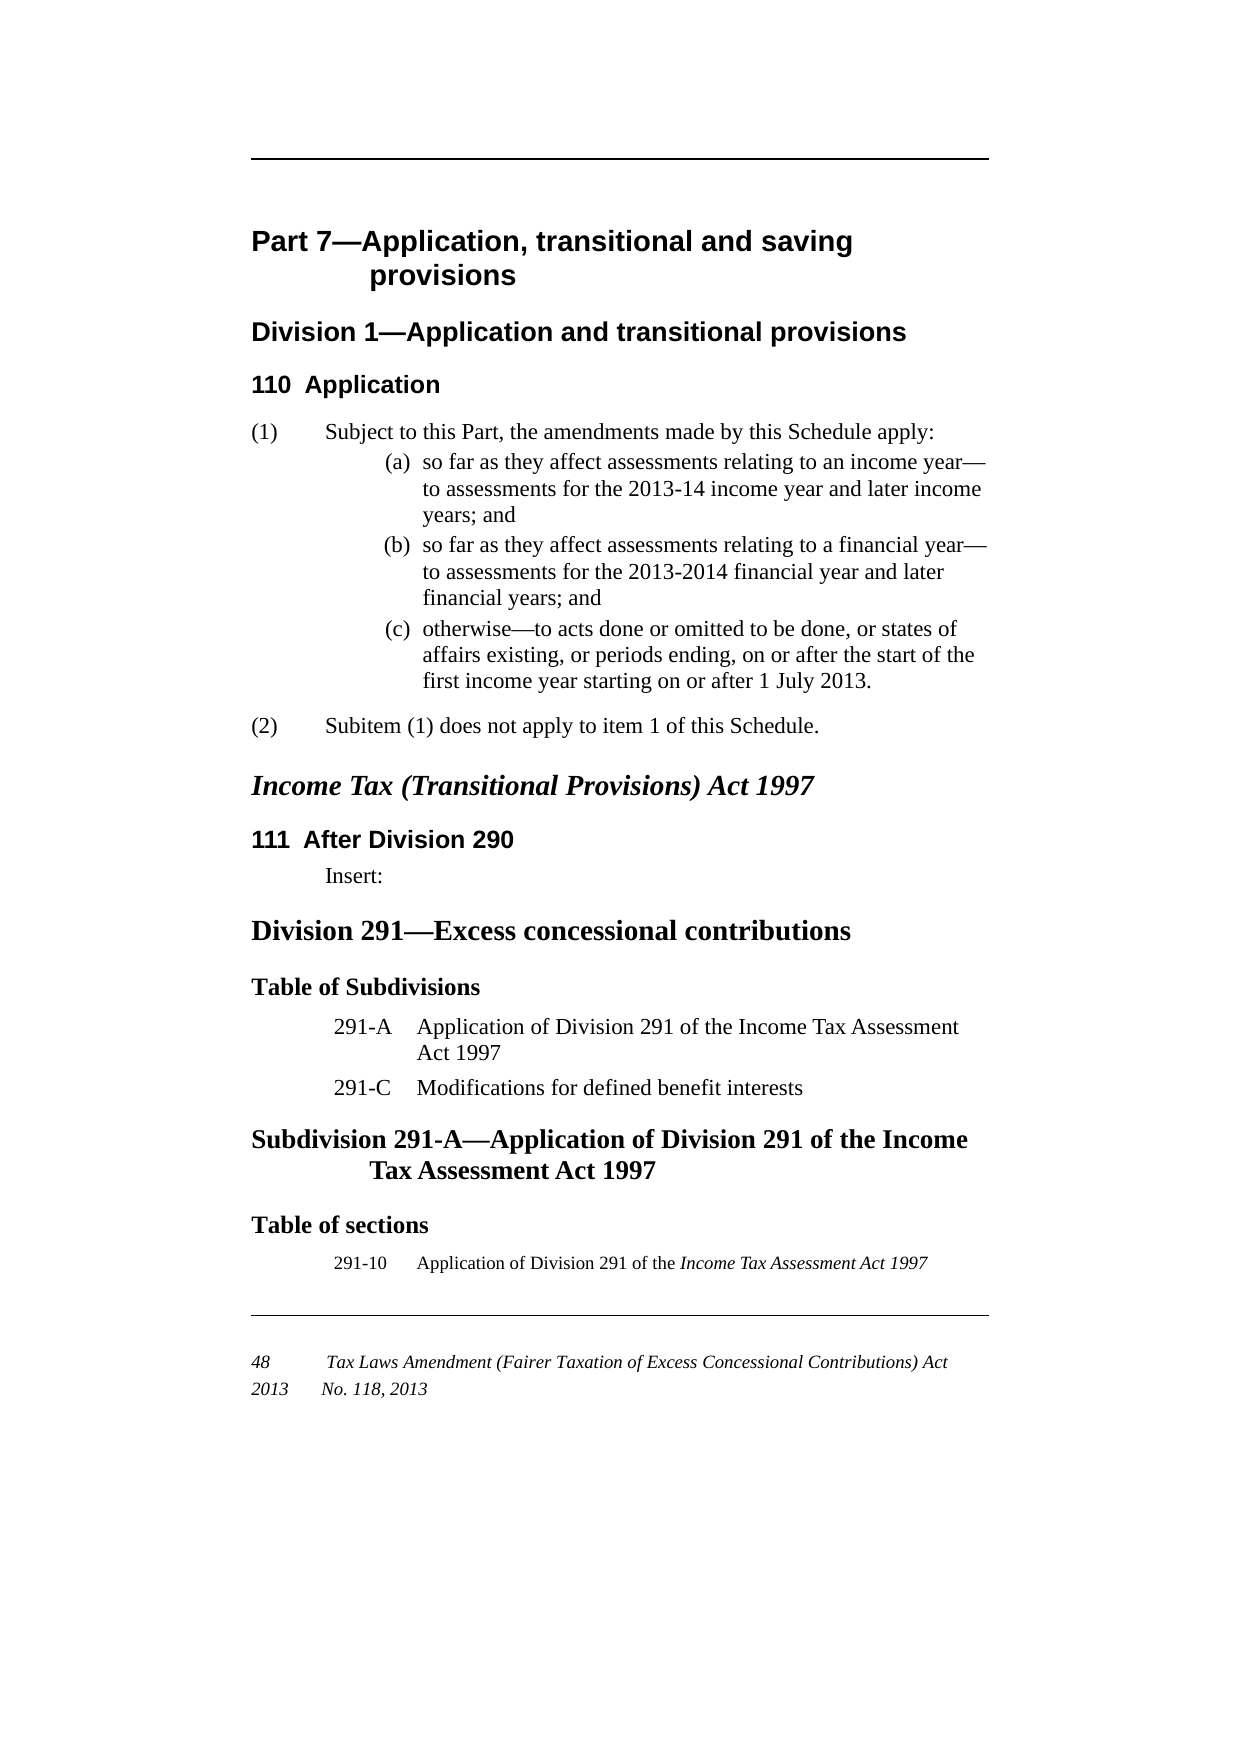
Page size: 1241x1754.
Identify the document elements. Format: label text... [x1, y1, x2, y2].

text (2) Subitem (1) does not apply to item 1 of this Schedule. [251, 713, 989, 739]
text 291-A Application of Division 291 of the Income Tax Assessment Act 1997 [334, 1013, 989, 1066]
text 110 Application [251, 370, 989, 399]
text 291-10 Application of Division 291 of the Income Tax Assessment Act 1997 [334, 1252, 989, 1273]
text Income Tax (Transitional Provisions) Act 1997 [251, 768, 989, 802]
text 291-C Modifications for defined benefit interests [334, 1074, 989, 1100]
text Insert: [325, 862, 989, 888]
text Subdivision 291-A—Application of Division 291 of the Income Tax Assessment Act 1997 [251, 1123, 989, 1185]
text (1) Subject to this Part, the amendments made by this Schedule apply: [251, 418, 989, 444]
subtitle Table of Subdivisions [251, 972, 989, 1000]
text 111 After Division 290 [251, 824, 989, 853]
text (b) so far as they affect assessments relating to a financial year—to assessments for the 2013-2014 financial year and later financial years; and [251, 532, 989, 611]
text Division 291—Excess concessional contributions [251, 913, 989, 947]
text Division 1—Application and transitional provisions [251, 316, 989, 347]
text (a) so far as they affect assessments relating to an income year—to assessments for the 2013-14 income year and later income years; and [251, 448, 989, 527]
text (c) otherwise—to acts done or omitted to be done, or states of affairs existing, or periods ending, on or after the start of the first income year starting on or after 1 July 2013. [251, 615, 989, 694]
text Part 7—Application, transitional and saving provisions [251, 224, 989, 291]
subtitle Table of sections [251, 1210, 989, 1239]
